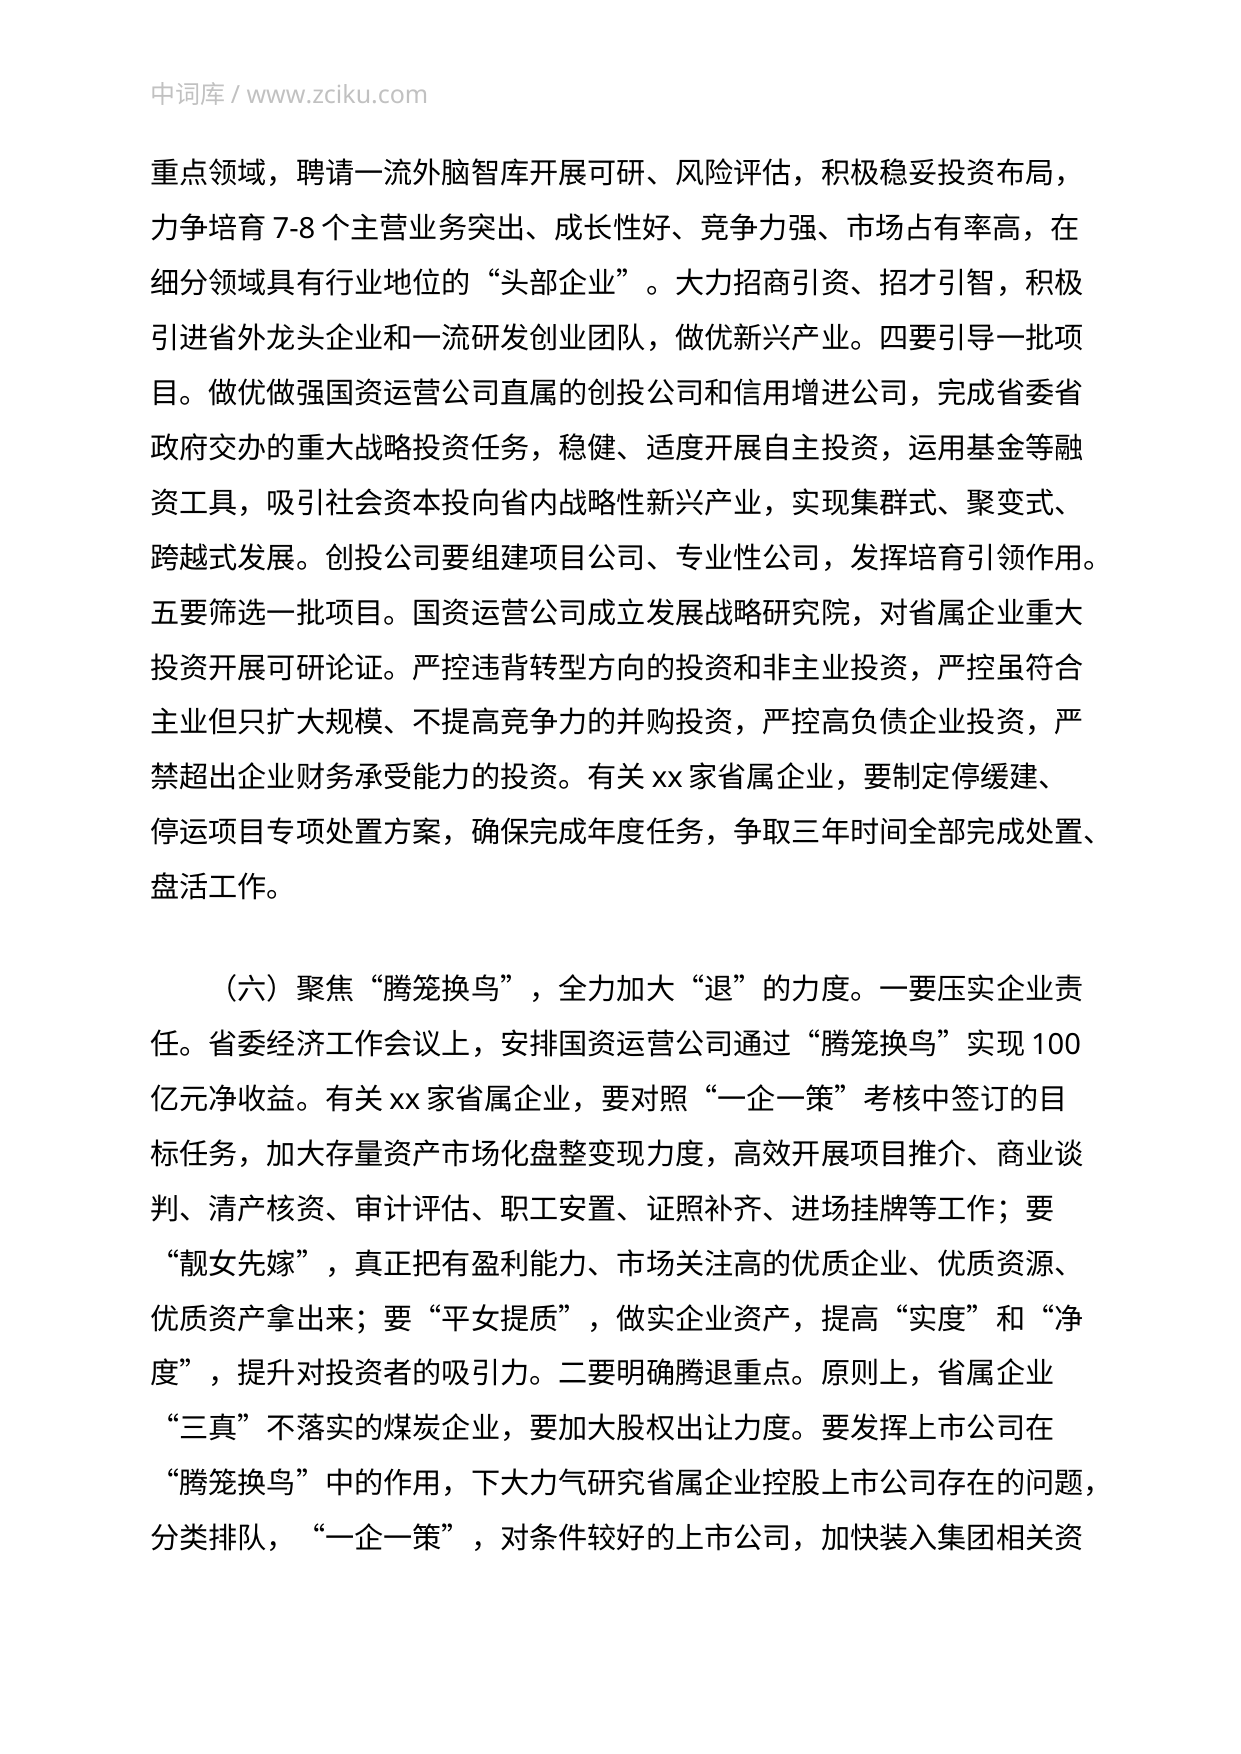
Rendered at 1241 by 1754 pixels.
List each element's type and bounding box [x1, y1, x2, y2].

text [150, 966, 1090, 1557]
text [150, 150, 1090, 906]
